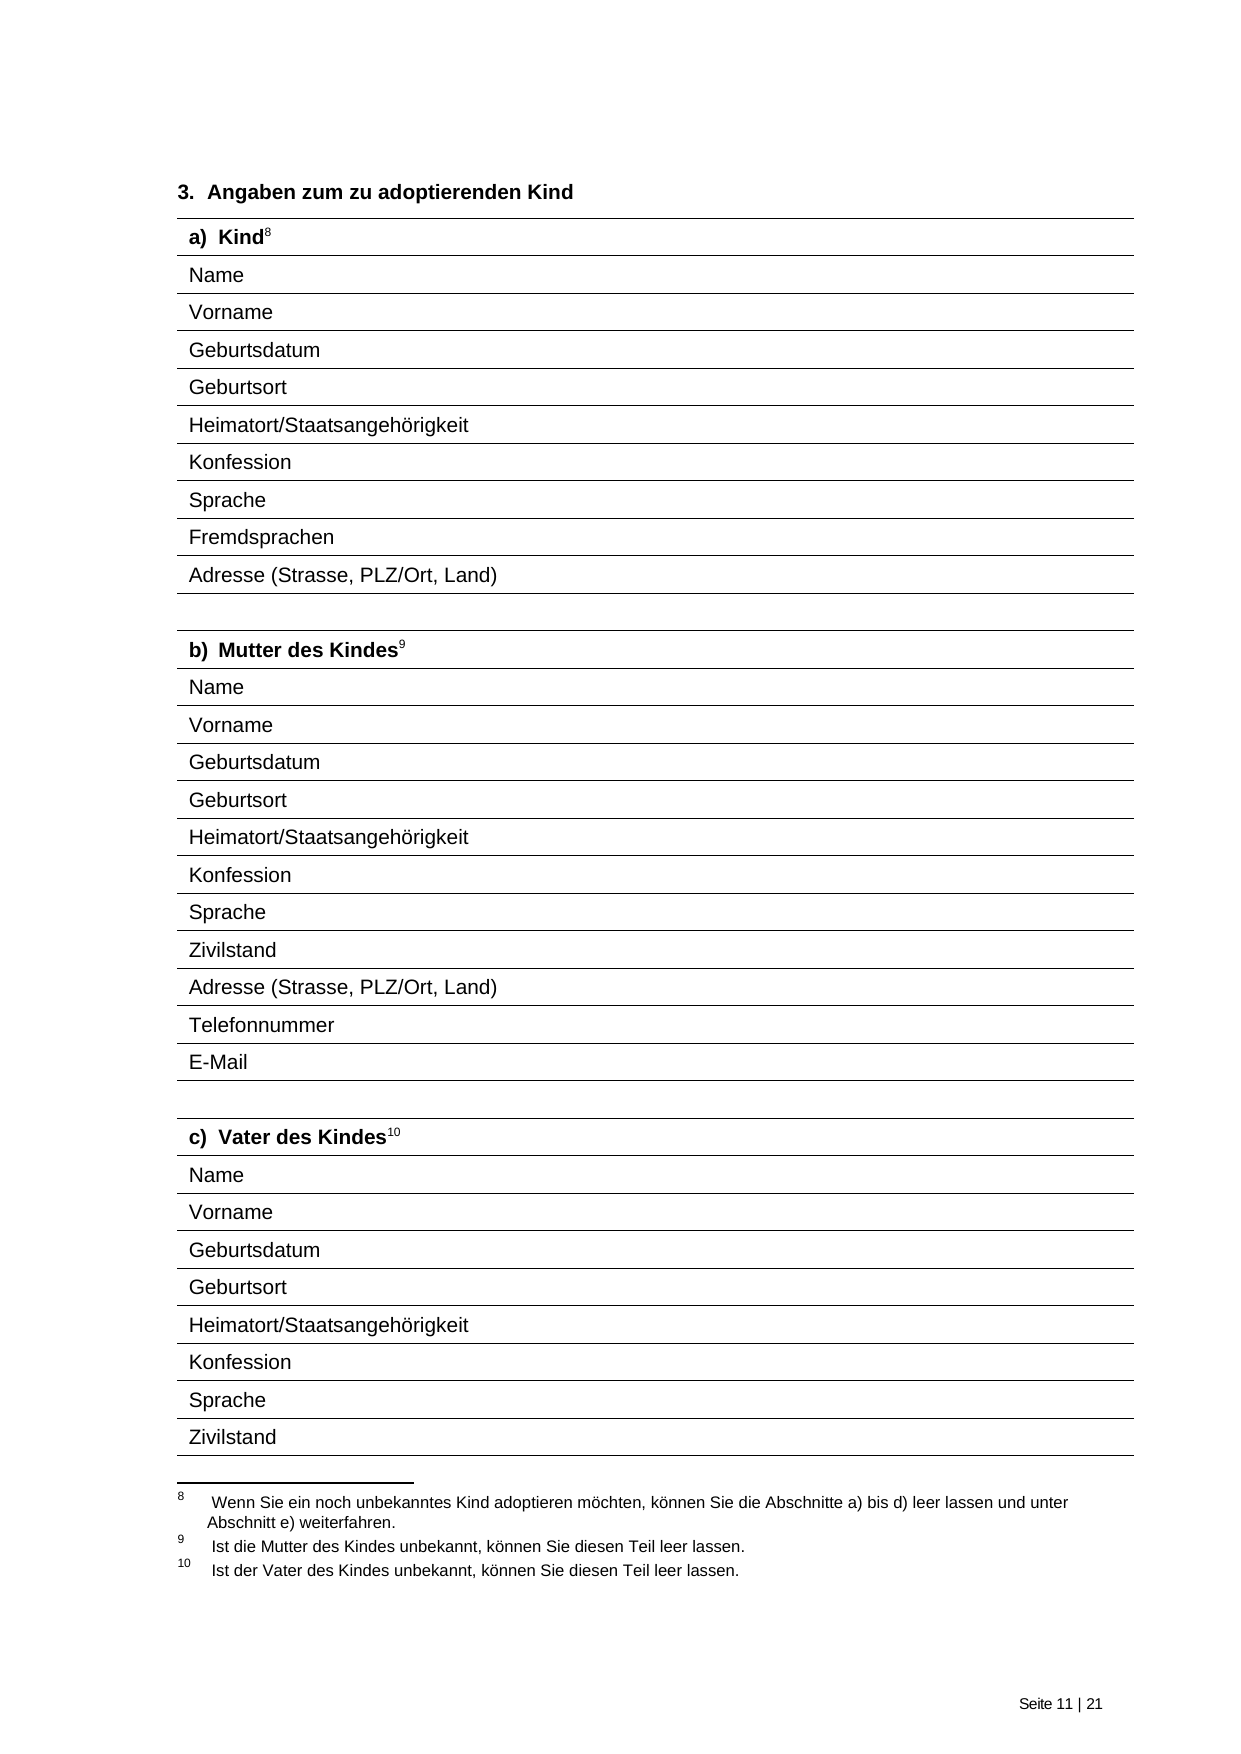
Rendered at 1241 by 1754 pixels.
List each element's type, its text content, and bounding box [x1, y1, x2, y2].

table_cell [528, 594, 1133, 630]
table_cell Geburtsort [177, 1269, 528, 1305]
table_cell Adresse (Strasse, PLZ/Ort, Land) [177, 556, 528, 593]
table_cell [528, 744, 1133, 780]
table_cell [528, 556, 1133, 593]
table_cell [177, 594, 528, 630]
table_cell [528, 1381, 1133, 1418]
table_cell Heimatort/Staatsangehörigkeit [177, 1306, 528, 1343]
table_cell [528, 706, 1133, 743]
table_cell Sprache [177, 1381, 528, 1418]
table_cell [528, 931, 1133, 968]
table_cell Name [177, 256, 528, 293]
table_cell [528, 856, 1133, 893]
table_cell [528, 1419, 1133, 1455]
table_cell Geburtsort [177, 781, 528, 818]
table_header Kind [177, 219, 528, 255]
table_cell [528, 331, 1133, 368]
table_cell Konfession [177, 444, 528, 480]
table_cell [528, 256, 1133, 293]
table_cell Name [177, 669, 528, 705]
table_cell [528, 1006, 1133, 1043]
table_cell Sprache [177, 894, 528, 930]
table_cell Geburtsdatum [177, 1231, 528, 1268]
table_cell Vater des Kindes [177, 1119, 528, 1155]
table_cell Heimatort/Staatsangehörigkeit [177, 406, 528, 443]
table_cell [528, 1269, 1133, 1305]
table_cell Konfession [177, 856, 528, 893]
table_header [528, 219, 1133, 255]
table_cell [528, 631, 1133, 668]
table_cell Zivilstand [177, 931, 528, 968]
table_cell Mutter des Kindes [177, 631, 528, 668]
table_cell [528, 819, 1133, 855]
table_cell Geburtsdatum [177, 744, 528, 780]
table_cell [528, 1344, 1133, 1380]
table_cell [528, 669, 1133, 705]
table_cell E-Mail [177, 1044, 528, 1080]
table_cell [528, 1119, 1133, 1155]
table_cell [528, 406, 1133, 443]
table_cell [528, 781, 1133, 818]
table_cell [528, 1156, 1133, 1193]
table_cell [528, 1194, 1133, 1230]
table_cell Sprache [177, 481, 528, 518]
table_cell Vorname [177, 706, 528, 743]
table_cell [528, 519, 1133, 555]
table_cell Adresse (Strasse, PLZ/Ort, Land) [177, 969, 528, 1005]
subtitle Angaben zum zu adoptierenden Kind [177, 174, 1122, 205]
table_cell Heimatort/Staatsangehörigkeit [177, 819, 528, 855]
table_cell [528, 369, 1133, 405]
table_cell [528, 444, 1133, 480]
table_cell [528, 1081, 1133, 1118]
table_cell Telefonnummer [177, 1006, 528, 1043]
table_cell Vorname [177, 294, 528, 330]
table_cell Geburtsdatum [177, 331, 528, 368]
table_cell Konfession [177, 1344, 528, 1380]
table_cell [177, 1081, 528, 1118]
table_cell Geburtsort [177, 369, 528, 405]
table_cell [528, 1231, 1133, 1268]
table_cell [528, 969, 1133, 1005]
table_cell Fremdsprachen [177, 519, 528, 555]
table_cell Zivilstand [177, 1419, 528, 1455]
table_cell [528, 1044, 1133, 1080]
table_cell [528, 894, 1133, 930]
table_cell [528, 294, 1133, 330]
table_cell Name [177, 1156, 528, 1193]
table_cell [528, 1306, 1133, 1343]
table_cell [528, 481, 1133, 518]
table_cell Vorname [177, 1194, 528, 1230]
